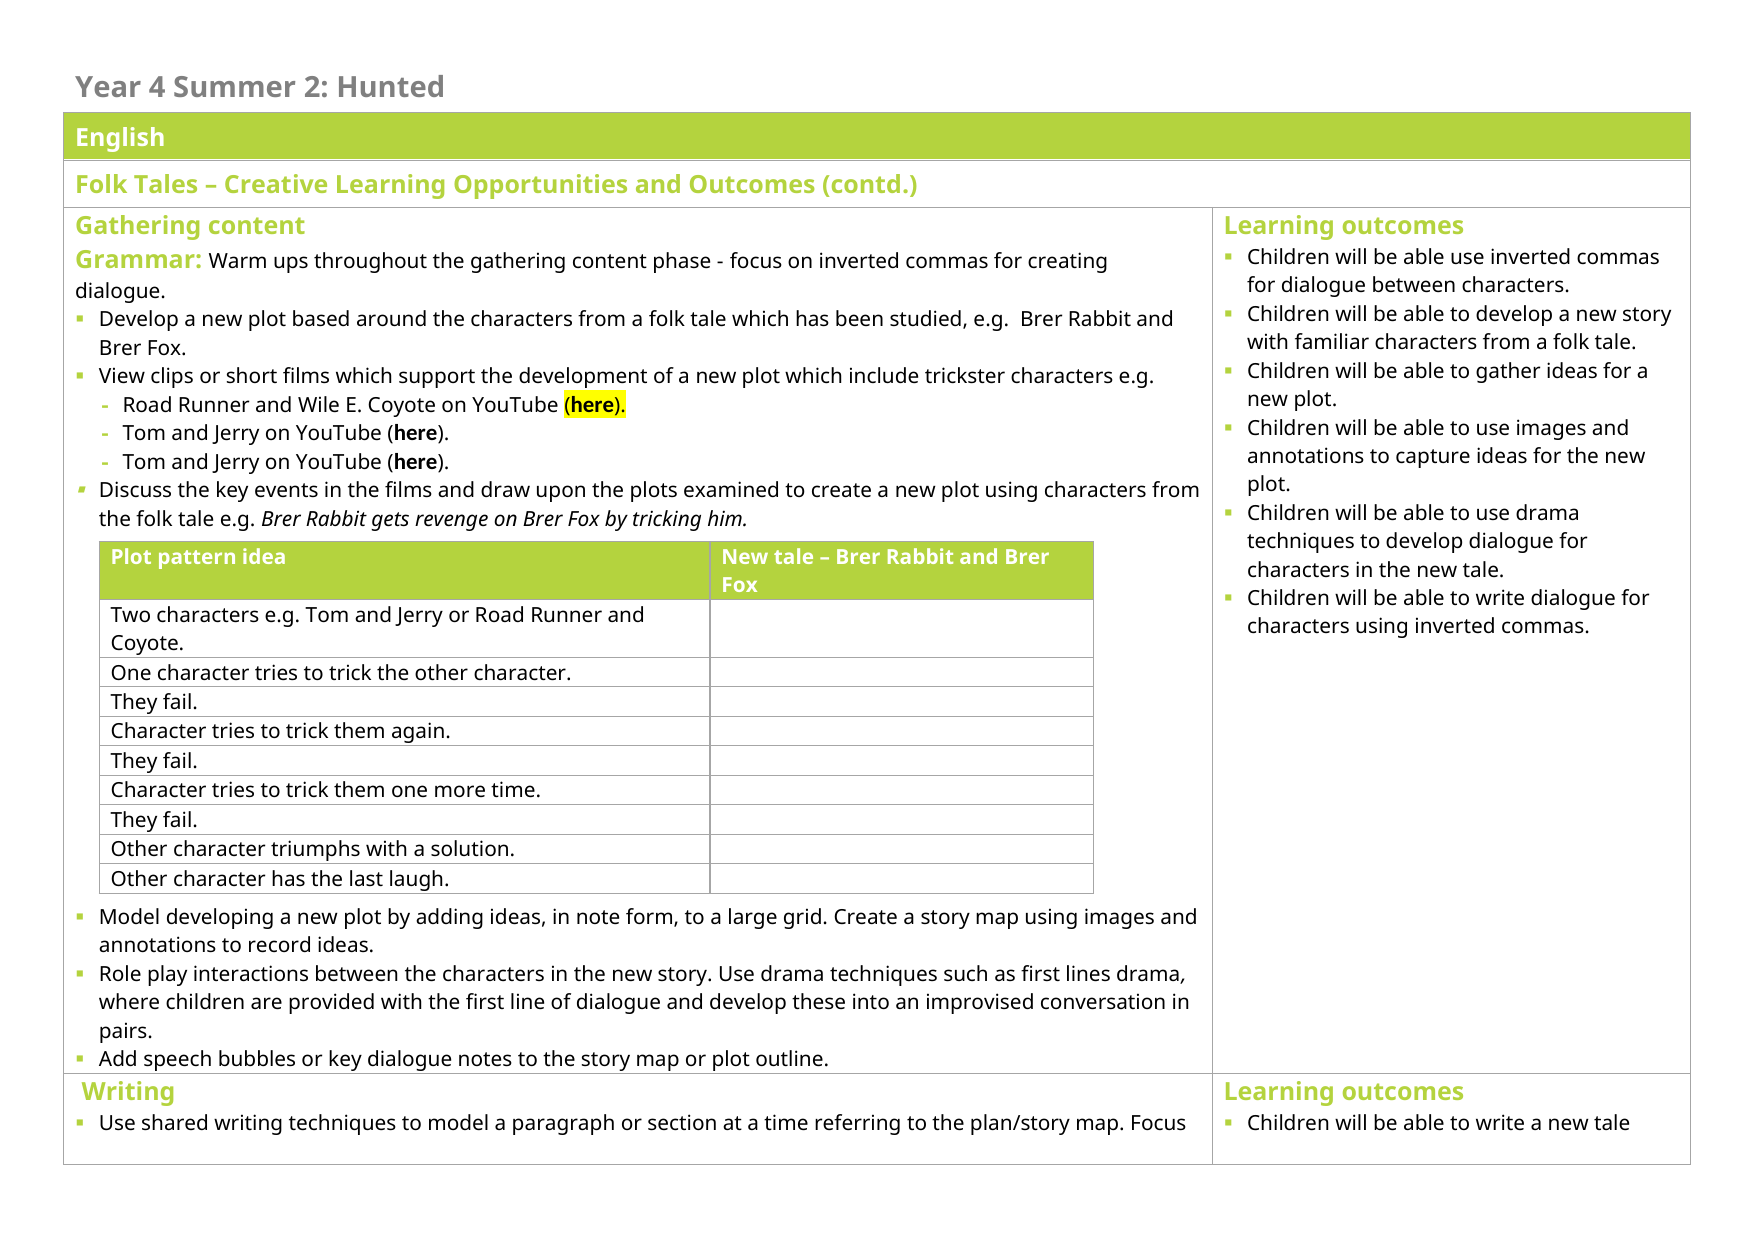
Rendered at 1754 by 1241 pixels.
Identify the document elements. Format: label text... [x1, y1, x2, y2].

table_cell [64, 1074, 1212, 1164]
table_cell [1213, 1074, 1690, 1164]
table_cell Folk Tales – Creative Learning Opportunities and Outcomes (contd.) [64, 161, 1690, 207]
table_cell Gathering content Grammar: Warm ups throughout the gathering content phase - focus on inverted commas for creating dialogue. Develop a new plot based around the characters from a folk tale which has been studied, e.g. Brer Rabbit and Brer Fox. View clips or short films which support the development of a new plot which include trickster characters e.g. Road Runner and Wile E. Coyote on YouTube (here). Tom and Jerry on YouTube (here). Tom and Jerry on YouTube (here). Discuss the key events in the films and draw upon the plots examined to create a new plot using characters from the folk tale e.g. Brer Rabbit gets revenge on Brer Fox by tricking him. Model developing a new plot by adding ideas, in note form, to a large grid. Create a story map using images and annotations to record ideas. Role play interactions between the characters in the new story. Use drama techniques such as first lines drama, where children are provided with the first line of dialogue and develop these into an improvised conversation in pairs. Add speech bubbles or key dialogue notes to the story map or plot outline. [64, 208, 1212, 1073]
table_header English [64, 113, 1690, 159]
table_cell Learning outcomes Children will be able use inverted commas for dialogue between characters. Children will be able to develop a new story with familiar characters from a folk tale. Children will be able to gather ideas for a new plot. Children will be able to use images and annotations to capture ideas for the new plot. Children will be able to use drama techniques to develop dialogue for characters in the new tale. Children will be able to write dialogue for characters using inverted commas. [1213, 208, 1690, 1073]
